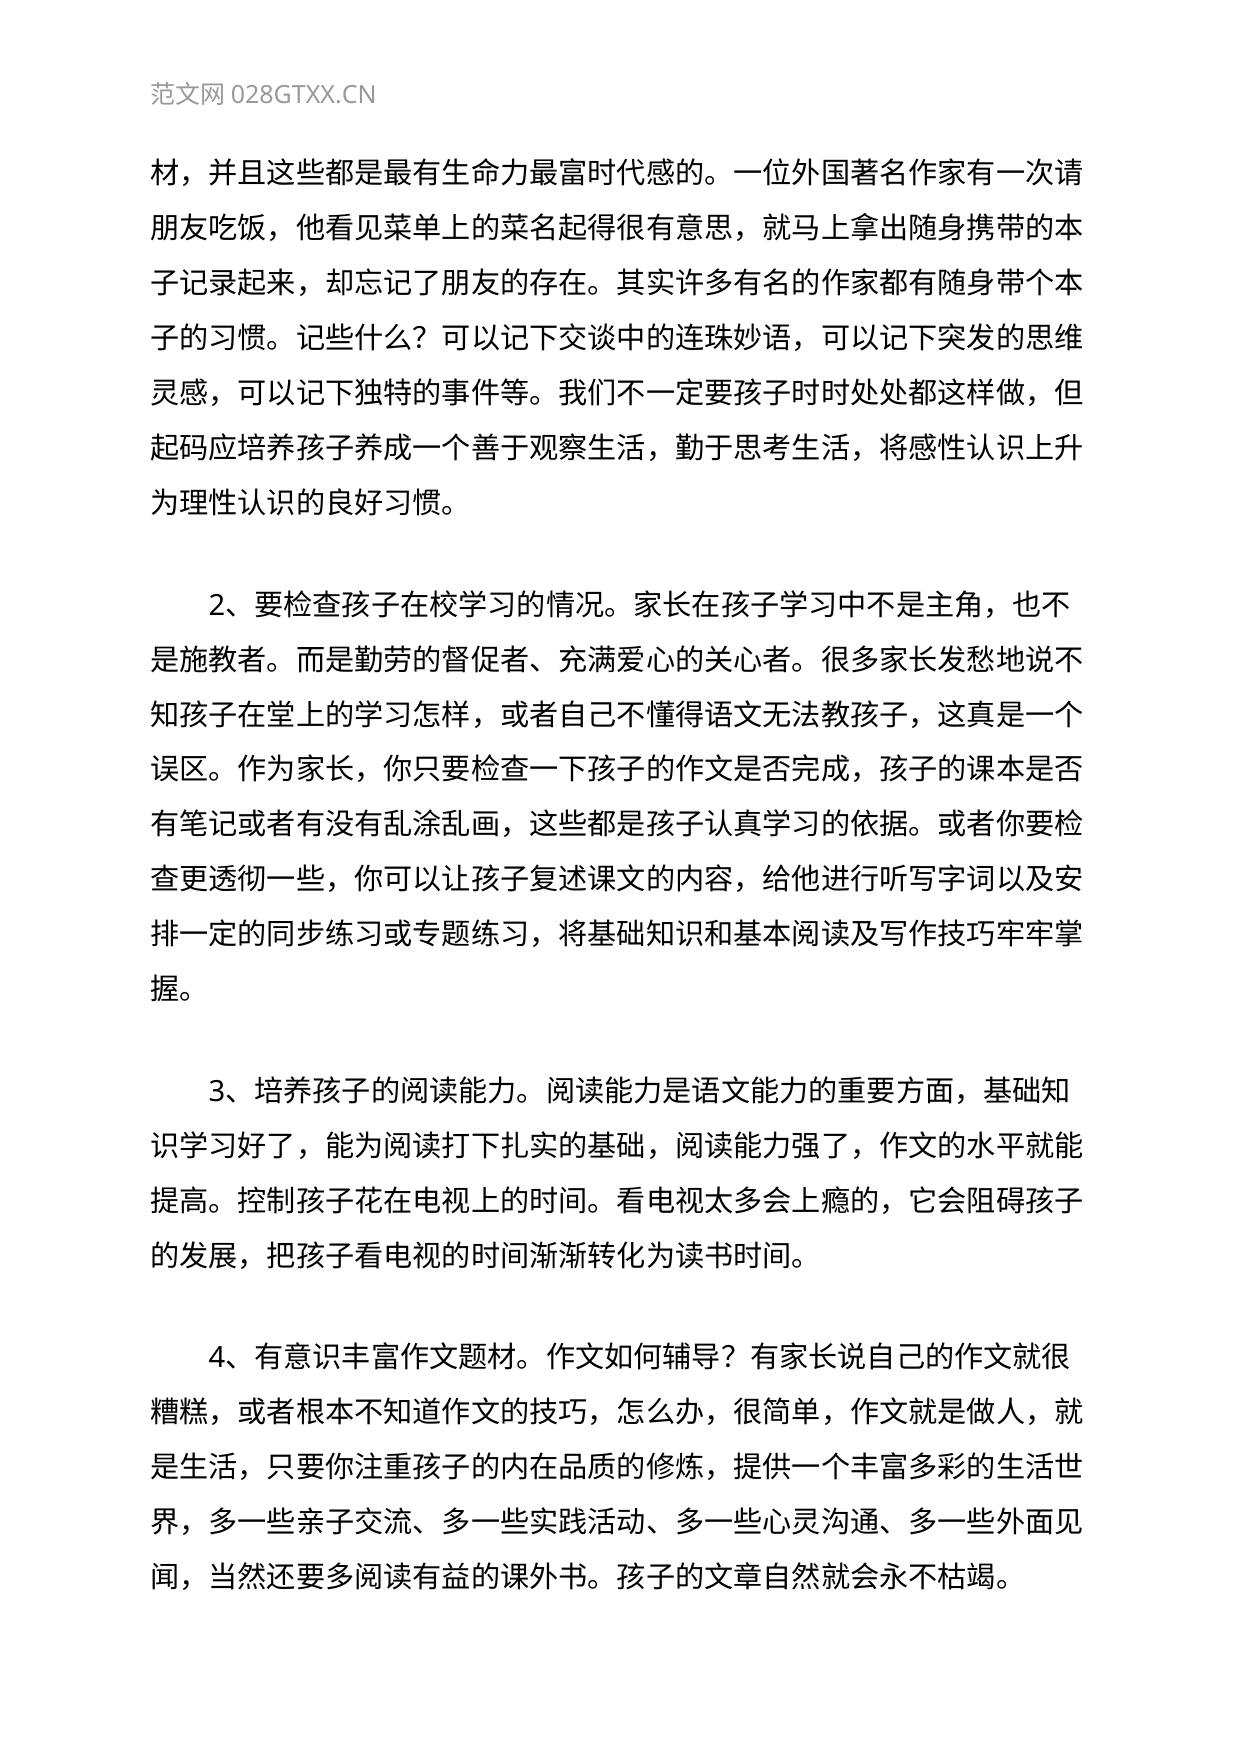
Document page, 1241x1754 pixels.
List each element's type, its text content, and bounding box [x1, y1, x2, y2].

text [150, 150, 1090, 522]
text 2、要检查孩子在校学习的情况。家长在孩子学习中不是主角，也不是施教者。而是勤劳的督促者、充满爱心的关心者。很多家长发愁地说不知孩子在堂上的学习怎样，或者自己不懂得语文无法教孩子，这真是一个误区。作为家长，你只要检查一下孩子的作文是否完成，孩子的课本是否有笔记或者有没有乱涂乱画，这些都是孩子认真学习的依据。或者你要检查更透彻一些，你可以让孩子复述课文的内容，给他进行听写字词以及安排一定的同步练习或专题练习，将基础知识和基本阅读及写作技巧牢牢掌握。 [150, 581, 1090, 1008]
text 4、有意识丰富作文题材。作文如何辅导？有家长说自己的作文就很糟糕，或者根本不知道作文的技巧，怎么办，很简单，作文就是做人，就是生活，只要你注重孩子的内在品质的修炼，提供一个丰富多彩的生活世界，多一些亲子交流、多一些实践活动、多一些心灵沟通、多一些外面见闻，当然还要多阅读有益的课外书。孩子的文章自然就会永不枯竭。 [150, 1334, 1090, 1596]
text 3、培养孩子的阅读能力。阅读能力是语文能力的重要方面，基础知识学习好了，能为阅读打下扎实的基础，阅读能力强了，作文的水平就能提高。控制孩子花在电视上的时间。看电视太多会上瘾的，它会阻碍孩子的发展，把孩子看电视的时间渐渐转化为读书时间。 [150, 1067, 1090, 1274]
